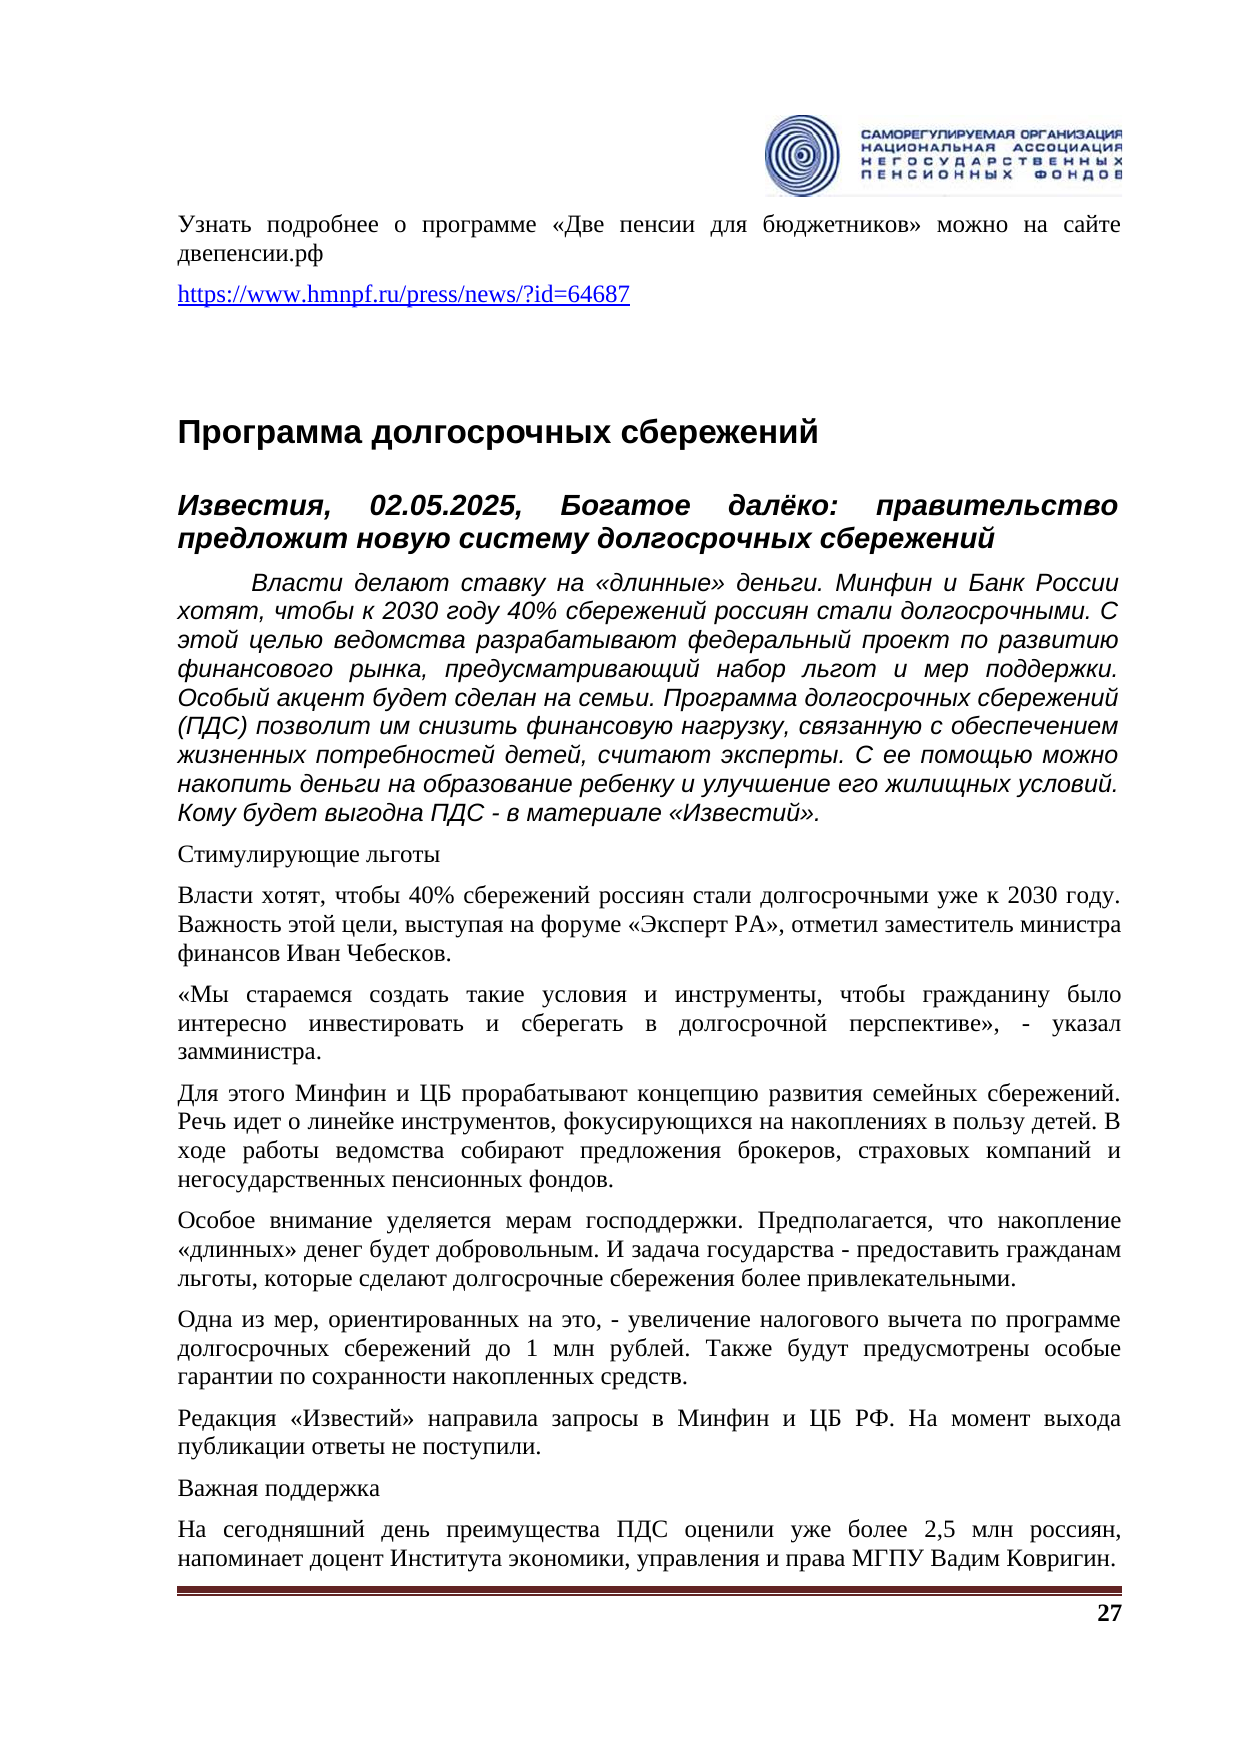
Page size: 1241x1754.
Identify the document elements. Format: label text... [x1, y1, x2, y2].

subtitle Власти делают ставку на «длинные» деньги. Минфин и Банк России хотят, чтобы к 2030 году 40% сбережений россиян стали долгосрочными. С этой целью ведомства разрабатывают федеральный проект по развитию финансового рынка, предусматривающий набор льгот и мер поддержки. Особый акцент будет сделан на семьи. Программа долгосрочных сбережений (ПДС) позволит им снизить финансовую нагрузку, связанную с обеспечением жизненных потребностей детей, считают эксперты. С ее помощью можно накопить деньги на образование ребенку и улучшение его жилищных условий. Кому будет выгодна ПДС - в материале «Известий». [177, 568, 1122, 826]
subtitle Известия, 02.05.2025, Богатое далёко: правительство предложит новую систему долгосрочных сбережений [177, 488, 1122, 555]
text На сегодняшний день преимущества ПДС оценили уже более 2,5 млн россиян, напоминает доцент Института экономики, управления и права МГПУ Вадим Ковригин. [177, 1514, 1122, 1571]
text Стимулирующие льготы [177, 839, 1122, 868]
text https://www.hmnpf.ru/press/news/?id=64687 [177, 279, 1122, 308]
text Одна из мер, ориентированных на это, - увеличение налогового вычета по программе долгосрочных сбережений до 1 млн рублей. Также будут предусмотрены особые гарантии по сохранности накопленных средств. [177, 1304, 1122, 1390]
text Для этого Минфин и ЦБ прорабатывают концепцию развития семейных сбережений. Речь идет о линейке инструментов, фокусирующихся на накоплениях в пользу детей. В ходе работы ведомства собирают предложения брокеров, страховых компаний и негосударственных пенсионных фондов. [177, 1078, 1122, 1193]
subtitle Программа долгосрочных сбережений [177, 412, 1122, 451]
text «Мы стараемся создать такие условия и инструменты, чтобы гражданину было интересно инвестировать и сберегать в долгосрочной перспективе», - указал замминистра. [177, 979, 1122, 1065]
text Узнать подробнее о программе «Две пенсии для бюджетников» можно на сайте двепенсии.рф [177, 209, 1122, 267]
picture [765, 115, 1123, 197]
text Важная поддержка [177, 1473, 1122, 1501]
text Власти хотят, чтобы 40% сбережений россиян стали долгосрочными уже к 2030 году. Важность этой цели, выступая на форуме «Эксперт РА», отметил заместитель министра финансов Иван Чебесков. [177, 880, 1122, 966]
text Редакция «Известий» направила запросы в Минфин и ЦБ РФ. На момент выхода публикации ответы не поступили. [177, 1403, 1122, 1460]
text Особое внимание уделяется мерам господдержки. Предполагается, что накопление «длинных» денег будет добровольным. И задача государства - предоставить гражданам льготы, которые сделают долгосрочные сбережения более привлекательными. [177, 1205, 1122, 1291]
